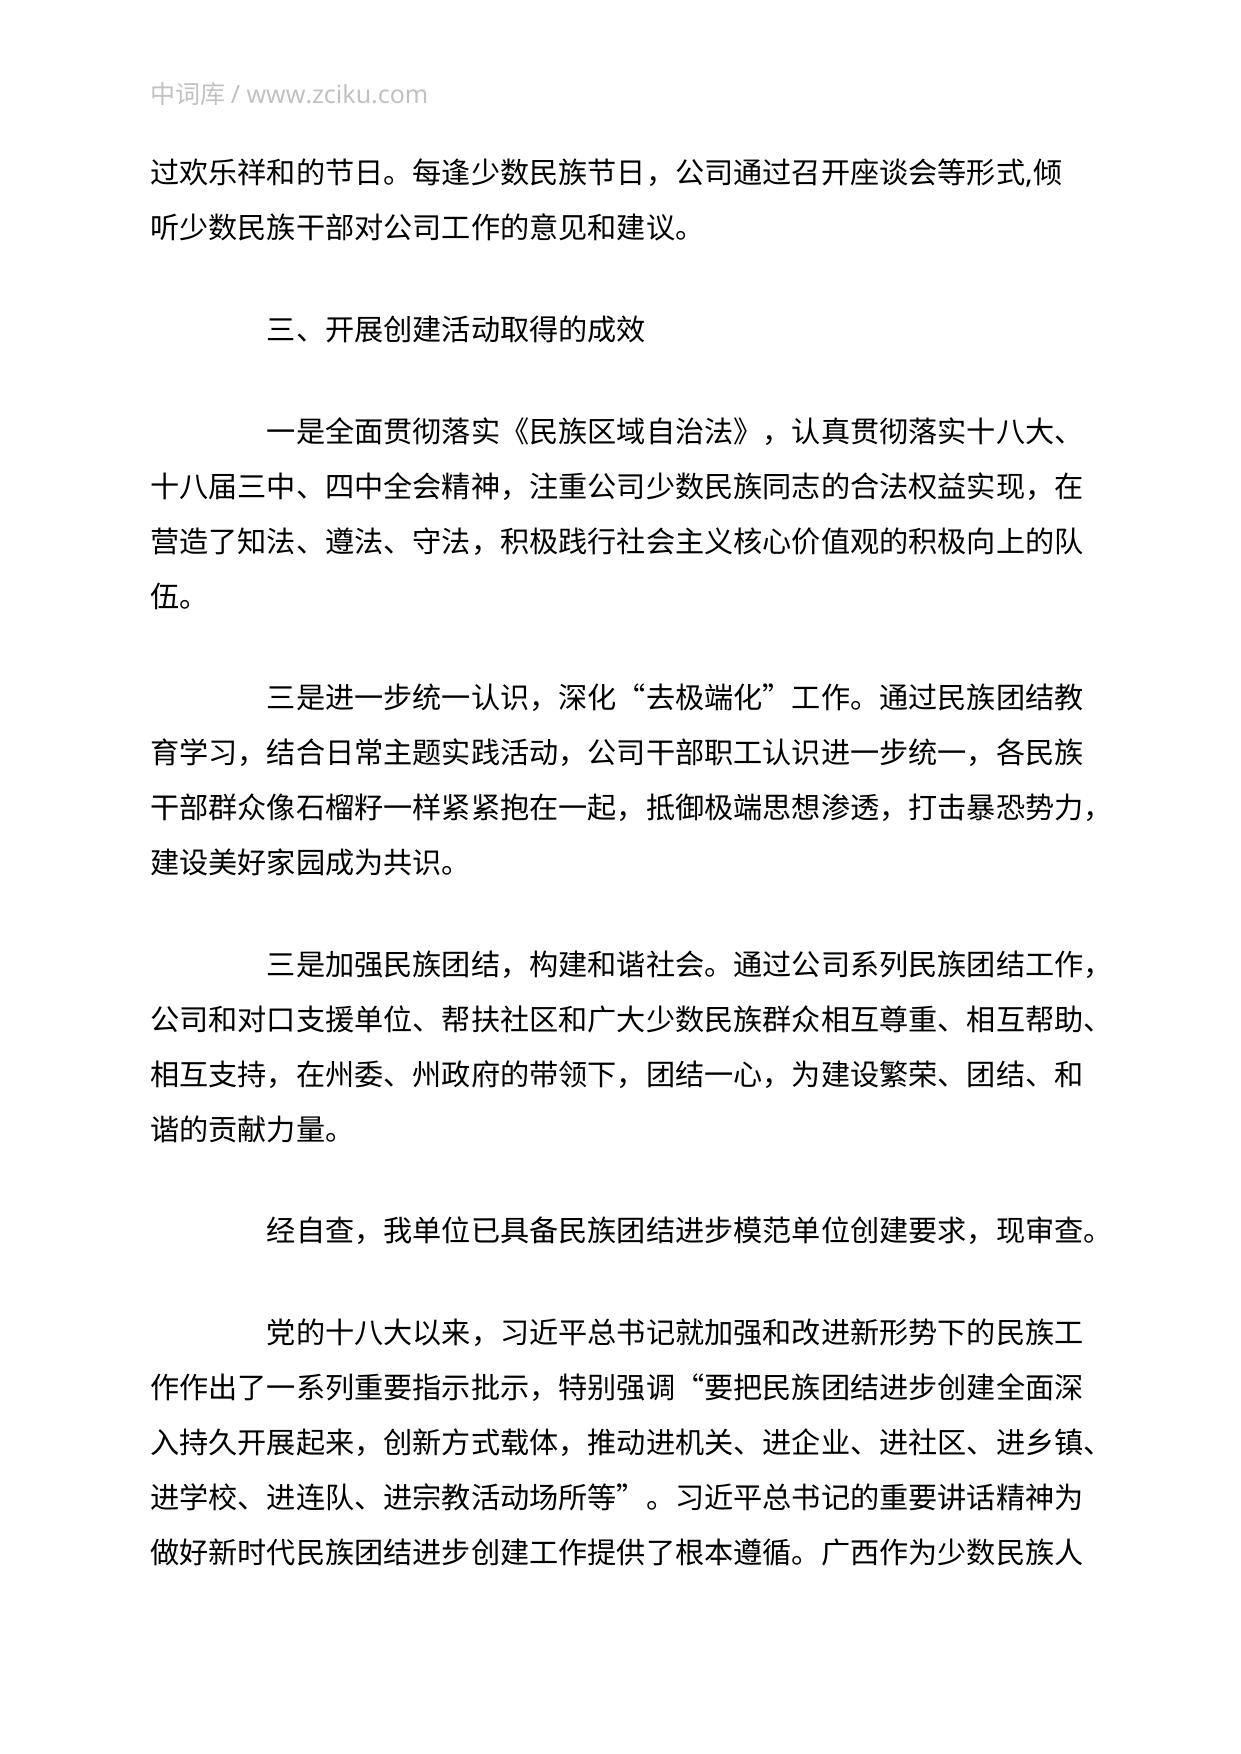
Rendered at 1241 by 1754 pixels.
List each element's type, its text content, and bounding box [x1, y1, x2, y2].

text 一是全面贯彻落实《民族区域自治法》，认真贯彻落实十八大、十八届三中、四中全会精神，注重公司少数民族同志的合法权益实现，在营造了知法、遵法、守法，积极践行社会主义核心价值观的积极向上的队伍。 [150, 408, 1090, 616]
text 经自查，我单位已具备民族团结进步模范单位创建要求，现审查。 [150, 1208, 1090, 1250]
text 三、开展创建活动取得的成效 [150, 307, 1090, 349]
text 三是加强民族团结，构建和谐社会。通过公司系列民族团结工作，公司和对口支援单位、帮扶社区和广大少数民族群众相互尊重、相互帮助、相互支持，在州委、州政府的带领下，团结一心，为建设繁荣、团结、和谐的贡献力量。 [150, 941, 1090, 1148]
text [150, 1310, 1090, 1572]
text 三是进一步统一认识，深化“去极端化”工作。通过民族团结教育学习，结合日常主题实践活动，公司干部职工认识进一步统一，各民族干部群众像石榴籽一样紧紧抱在一起，抵御极端思想渗透，打击暴恐势力，建设美好家园成为共识。 [150, 675, 1090, 882]
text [150, 150, 1090, 247]
